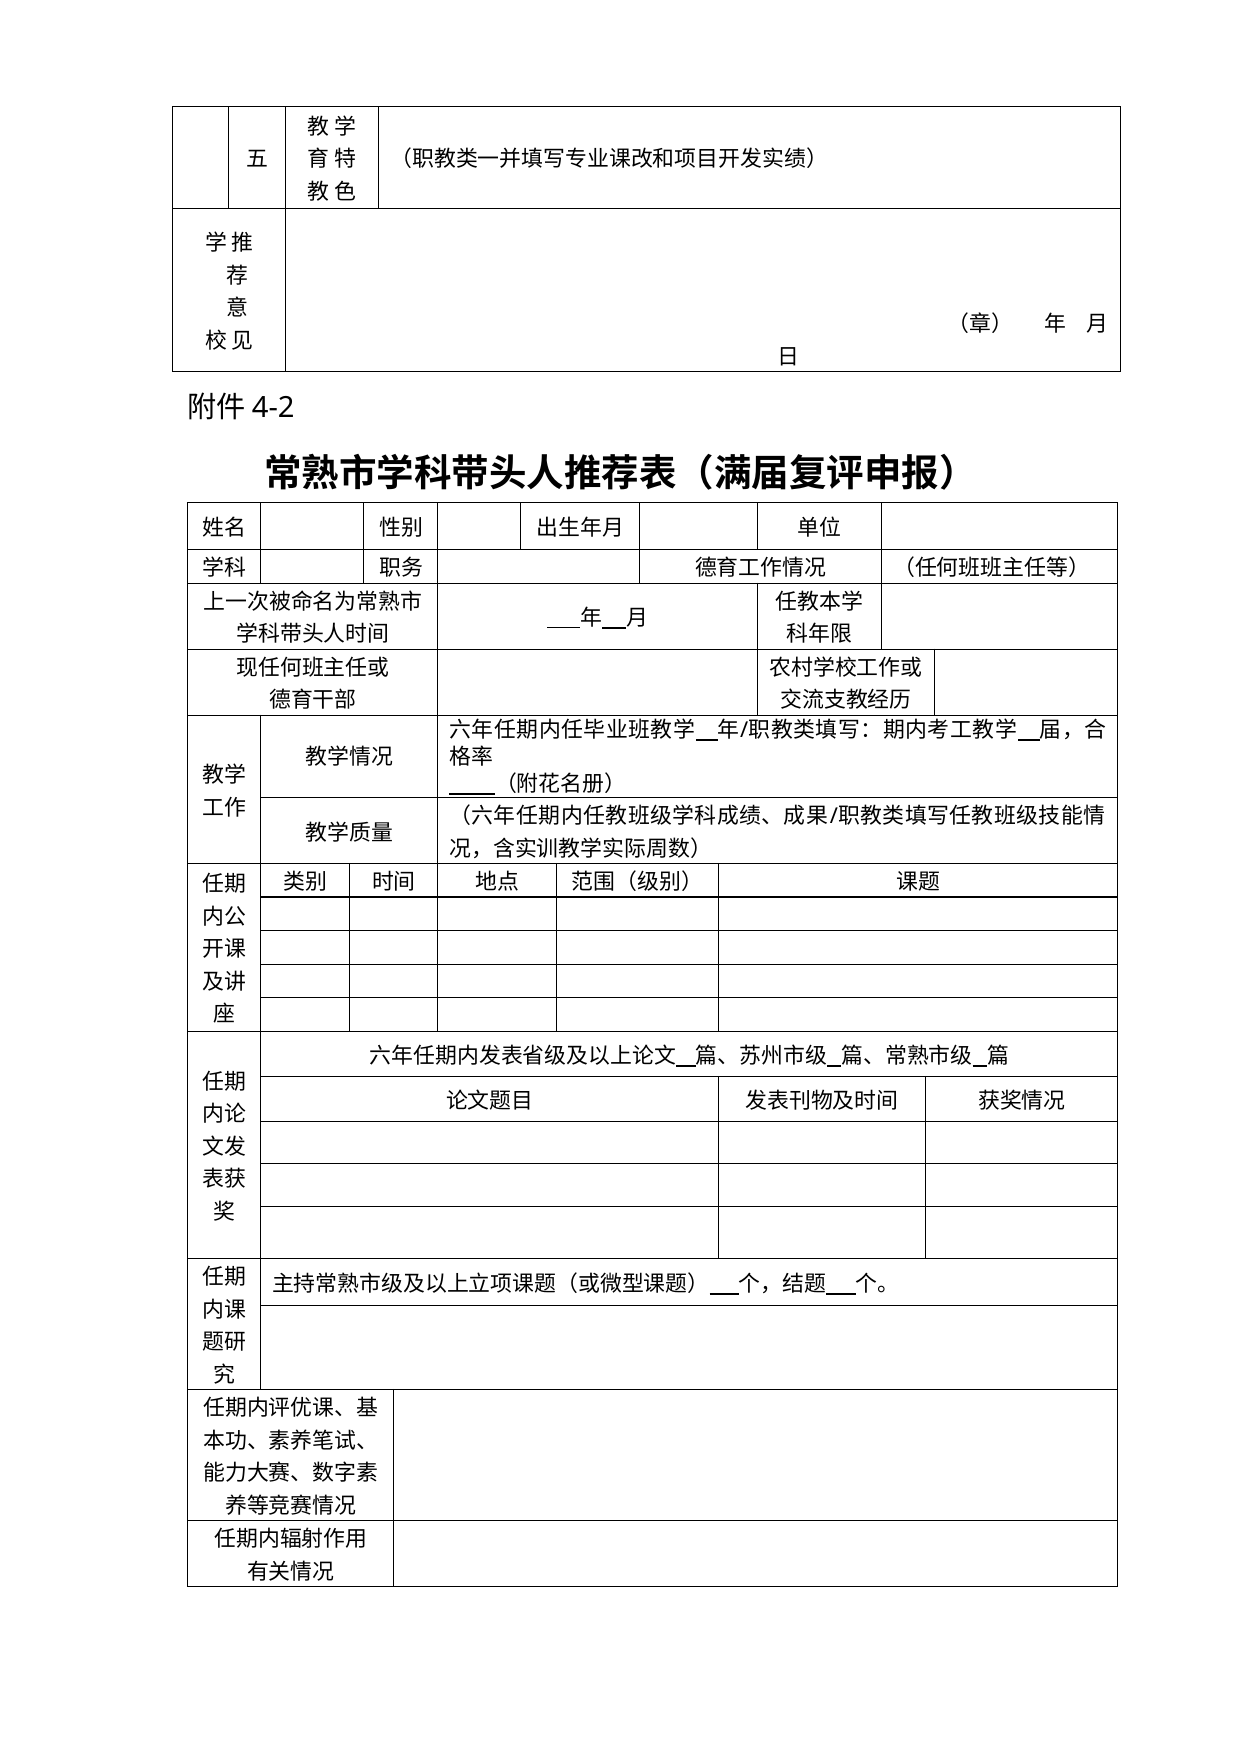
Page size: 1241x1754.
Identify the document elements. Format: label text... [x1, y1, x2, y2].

table_cell [719, 931, 1117, 963]
table_cell [350, 931, 437, 963]
table_cell 获奖情况 [926, 1077, 1117, 1121]
table_cell [261, 1164, 718, 1206]
table_cell [557, 998, 718, 1031]
table_cell 年 月 [438, 584, 757, 648]
table_cell 职务 [364, 550, 437, 582]
table_cell [438, 931, 556, 963]
text 常熟市学科带头人推荐表（满届复评申报） [187, 437, 1053, 502]
table_cell 论文题目 [261, 1077, 718, 1121]
table_cell 时间 [350, 864, 437, 896]
table_cell [557, 965, 718, 997]
table_cell [719, 1164, 925, 1206]
table_cell [261, 1122, 718, 1163]
table_cell 农村学校工作或交流支教经历 [758, 650, 934, 714]
table_cell [261, 898, 349, 930]
table_cell 任期内论文发表获奖 [188, 1032, 260, 1258]
table_cell 地点 [438, 864, 556, 896]
table_header 姓名 [188, 503, 260, 549]
table_cell [394, 1521, 1117, 1586]
table_cell 主持常熟市级及以上立项课题（或微型课题） 个，结题 个。 [261, 1259, 1117, 1305]
table_cell 任期内公开课及讲座 [188, 864, 260, 1031]
table_header [438, 503, 520, 549]
table_cell [557, 898, 718, 930]
table_cell 德育工作情况 [640, 550, 881, 582]
table_cell 教 学 育 特 教 色 [286, 107, 378, 207]
table_cell 任期内课题研究 [188, 1259, 260, 1389]
table_cell [719, 965, 1117, 997]
table_cell [719, 898, 1117, 930]
table_header [261, 503, 363, 549]
table_cell 任期内辐射作用 有关情况 [188, 1521, 393, 1586]
table_cell （章） 年 月 日 [286, 209, 1120, 371]
table_cell [719, 1207, 925, 1258]
table_cell [719, 998, 1117, 1031]
table_cell [261, 931, 349, 963]
table_header 单位 [758, 503, 881, 549]
table_cell 发表刊物及时间 [719, 1077, 925, 1121]
table_cell （任何班班主任等） [882, 550, 1117, 582]
table_cell [261, 1207, 718, 1258]
table_cell [350, 965, 437, 997]
table_header 性别 [364, 503, 437, 549]
table_cell [438, 650, 757, 714]
text 附件4-2 [187, 372, 1053, 437]
table_cell 教学质量 [261, 798, 437, 863]
table_cell [394, 1390, 1117, 1520]
table_cell 教学情况 [261, 716, 437, 797]
table_cell [261, 998, 349, 1031]
table_cell 六年任期内任毕业班教学 年/职教类填写：期内考工教学 届，合格率 （附花名册） [438, 716, 1117, 797]
table_cell [882, 584, 1117, 648]
table_cell [438, 550, 639, 582]
table_cell [261, 550, 363, 582]
table_cell 教学 工作 [188, 716, 260, 863]
table_cell [350, 998, 437, 1031]
table_cell 五 [229, 107, 285, 207]
table_cell 现任何班主任或 德育干部 [188, 650, 437, 714]
table_cell [926, 1164, 1117, 1206]
table_cell [350, 898, 437, 930]
table_cell [935, 650, 1117, 714]
table_cell [438, 898, 556, 930]
table_cell [926, 1207, 1117, 1258]
table_cell [719, 1122, 925, 1163]
table_header [882, 503, 1117, 549]
table_header [640, 503, 757, 549]
table_cell （六年任期内任教班级学科成绩、成果/职教类填写任教班级技能情况，含实训教学实际周数） [438, 798, 1117, 863]
table_cell 任期内评优课、基本功、素养笔试、能力大赛、数字素养等竞赛情况 [188, 1390, 393, 1520]
table_cell 六年任期内发表省级及以上论文 篇、苏州市级 篇、常熟市级 篇 [261, 1032, 1117, 1076]
table_cell 上一次被命名为常熟市学科带头人时间 [188, 584, 437, 648]
table_cell 类别 [261, 864, 349, 896]
table_cell 范围（级别） [557, 864, 718, 896]
table_cell [926, 1122, 1117, 1163]
table_cell [261, 965, 349, 997]
table_cell （职教类一并填写专业课改和项目开发实绩） [379, 107, 1120, 207]
table_cell [438, 965, 556, 997]
table_cell 学 推 荐 意 校 见 [173, 209, 285, 371]
table_cell 任教本学科年限 [758, 584, 881, 648]
table_cell [557, 931, 718, 963]
table_cell 课题 [719, 864, 1117, 896]
table_cell 学科 [188, 550, 260, 582]
table_cell [438, 998, 556, 1031]
table_cell [261, 1306, 1117, 1389]
table_header 出生年月 [521, 503, 639, 549]
